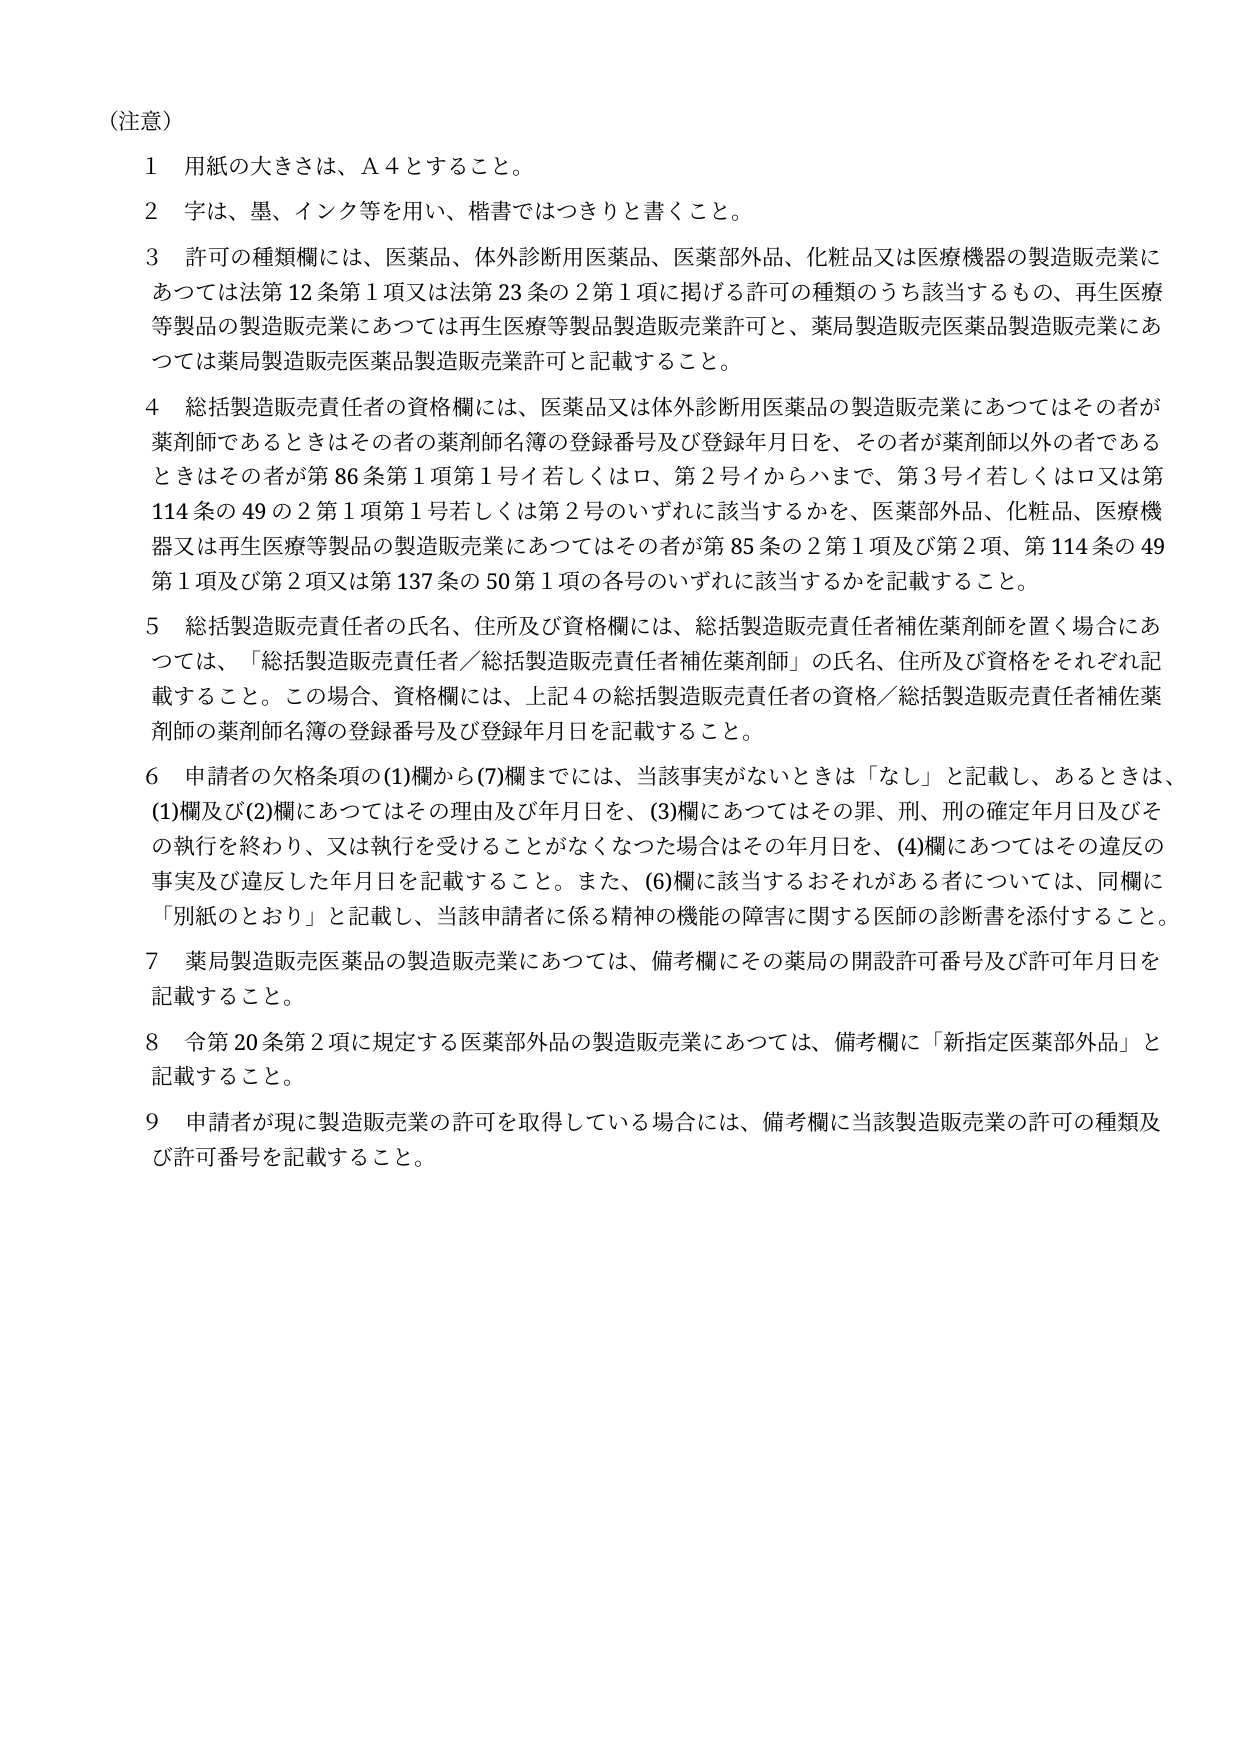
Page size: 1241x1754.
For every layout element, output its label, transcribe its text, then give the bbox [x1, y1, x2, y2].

text １ 用紙の大きさは、Ａ４とすること。 [75, 147, 1165, 182]
text ７ 薬局製造販売医薬品の製造販売業にあつては、備考欄にその薬局の開設許可番号及び許可年月日を記載すること。 [75, 943, 1165, 1013]
text ５ 総括製造販売責任者の氏名、住所及び資格欄には、総括製造販売責任者補佐薬剤師を置く場合にあつては、「総括製造販売責任者／総括製造販売責任者補佐薬剤師」の氏名、住所及び資格をそれぞれ記載すること。この場合、資格欄には、上記４の総括製造販売責任者の資格／総括製造販売責任者補佐薬剤師の薬剤師名簿の登録番号及び登録年月日を記載すること。 [75, 608, 1165, 747]
text （注意） [75, 102, 1165, 137]
text ２ 字は、墨、インク等を用い、楷書ではつきりと書くこと。 [75, 193, 1165, 228]
text ４ 総括製造販売責任者の資格欄には、医薬品又は体外診断用医薬品の製造販売業にあつてはその者が薬剤師であるときはその者の薬剤師名簿の登録番号及び登録年月日を、その者が薬剤師以外の者であるときはその者が第86条第１項第１号イ若しくはロ、第２号イからハまで、第３号イ若しくはロ又は第114条の49の２第１項第１号若しくは第２号のいずれに該当するかを、医薬部外品、化粧品、医療機器又は再生医療等製品の製造販売業にあつてはその者が第85条の２第１項及び第２項、第114条の49第１項及び第２項又は第137条の50第１項の各号のいずれに該当するかを記載すること。 [75, 388, 1165, 597]
text ３ 許可の種類欄には、医薬品、体外診断用医薬品、医薬部外品、化粧品又は医療機器の製造販売業にあつては法第12条第１項又は法第23条の２第１項に掲げる許可の種類のうち該当するもの、再生医療等製品の製造販売業にあつては再生医療等製品製造販売業許可と、薬局製造販売医薬品製造販売業にあつては薬局製造販売医薬品製造販売業許可と記載すること。 [75, 238, 1165, 378]
text ６ 申請者の欠格条項の(1)欄から(7)欄までには、当該事実がないときは「なし」と記載し、あるときは、(1)欄及び(2)欄にあつてはその理由及び年月日を、(3)欄にあつてはその罪、刑、刑の確定年月日及びその執行を終わり、又は執行を受けることがなくなつた場合はその年月日を、(4)欄にあつてはその違反の事実及び違反した年月日を記載すること。また、(6)欄に該当するおそれがある者については、同欄に「別紙のとおり」と記載し、当該申請者に係る精神の機能の障害に関する医師の診断書を添付すること。 [75, 758, 1165, 932]
text ８ 令第20条第２項に規定する医薬部外品の製造販売業にあつては、備考欄に「新指定医薬部外品」と記載すること。 [75, 1023, 1165, 1093]
text ９ 申請者が現に製造販売業の許可を取得している場合には、備考欄に当該製造販売業の許可の種類及び許可番号を記載すること。 [75, 1103, 1165, 1173]
